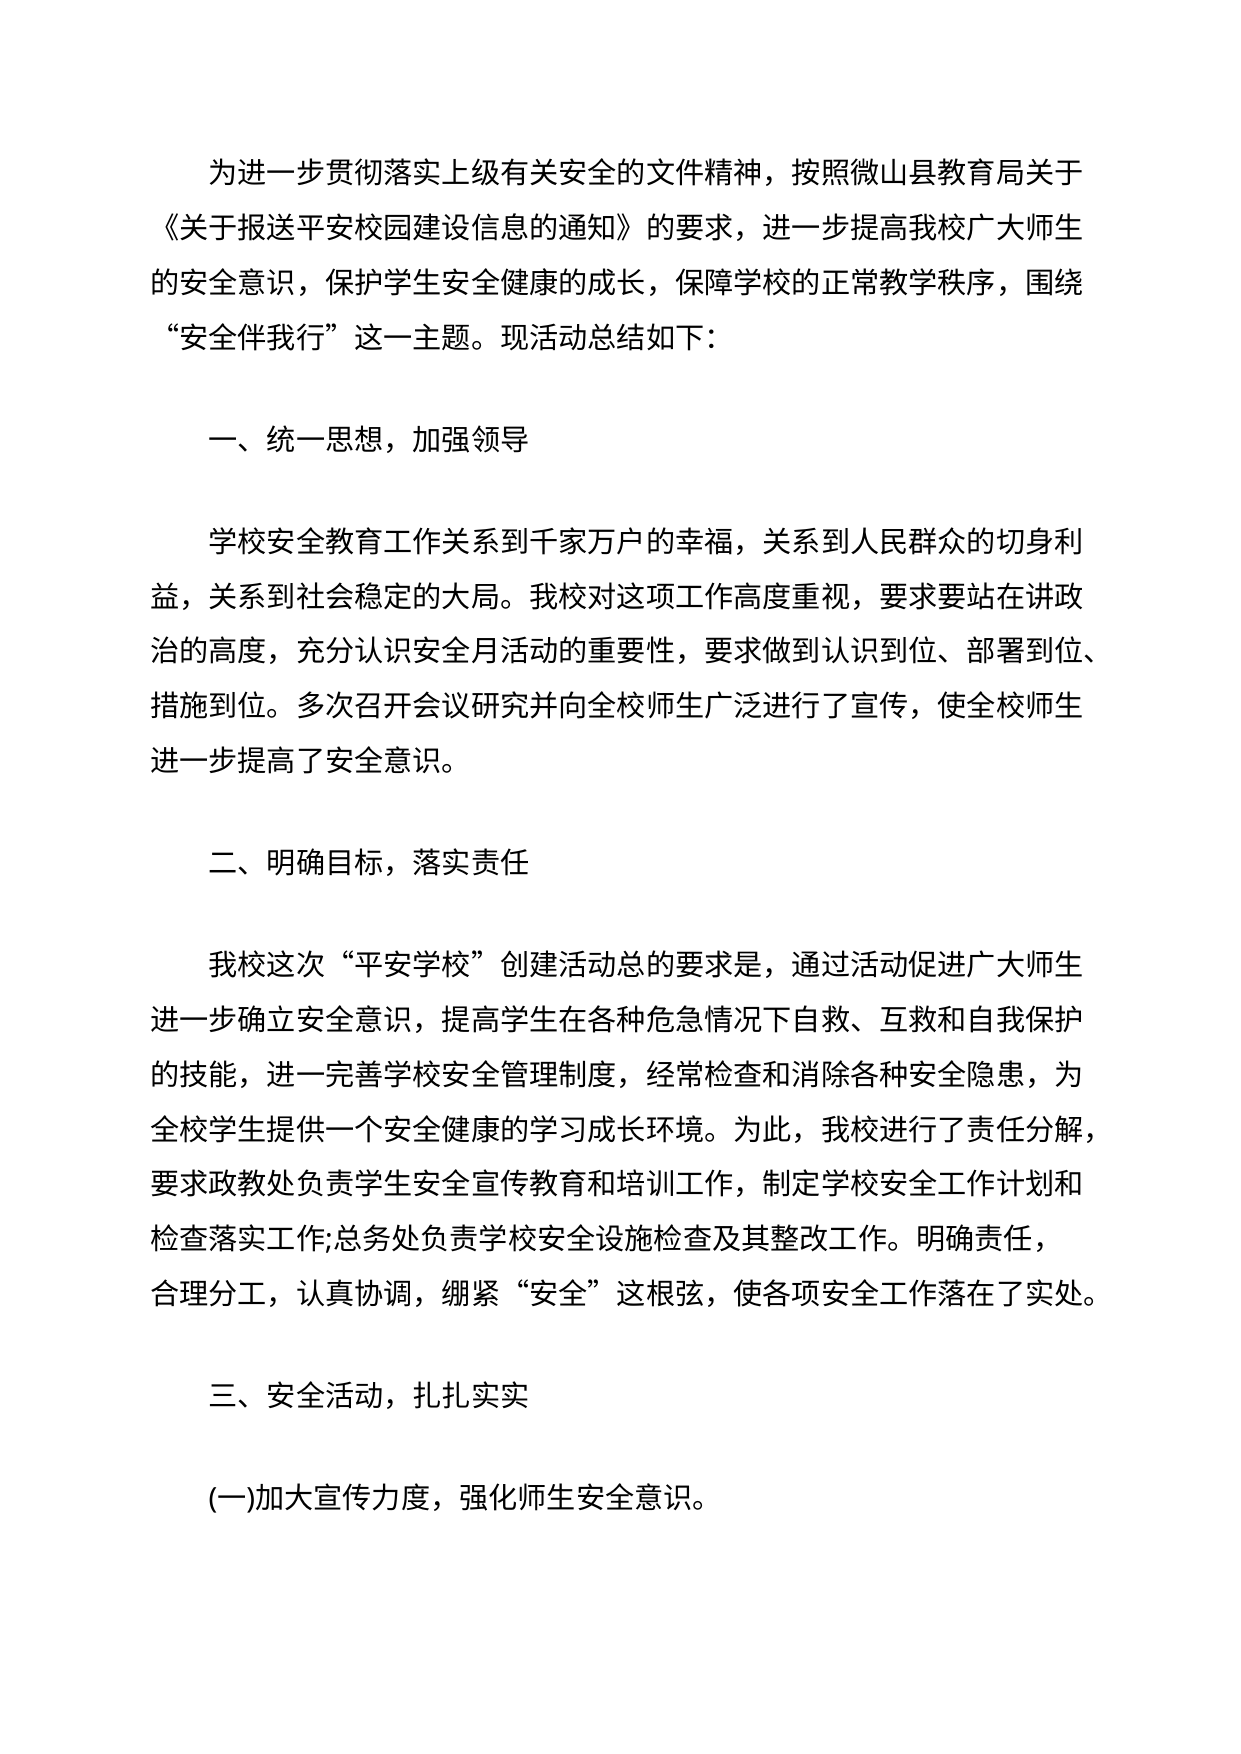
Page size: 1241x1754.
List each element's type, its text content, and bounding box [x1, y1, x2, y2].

text 一、统一思想，加强领导 [150, 416, 1090, 459]
text 为进一步贯彻落实上级有关安全的文件精神，按照微山县教育局关于《关于报送平安校园建设信息的通知》的要求，进一步提高我校广大师生的安全意识，保护学生安全健康的成长，保障学校的正常教学秩序，围绕“安全伴我行”这一主题。现活动总结如下： [150, 150, 1090, 357]
text 学校安全教育工作关系到千家万户的幸福，关系到人民群众的切身利益，关系到社会稳定的大局。我校对这项工作高度重视，要求要站在讲政治的高度，充分认识安全月活动的重要性，要求做到认识到位、部署到位、措施到位。多次召开会议研究并向全校师生广泛进行了宣传，使全校师生进一步提高了安全意识。 [150, 518, 1090, 780]
text 三、安全活动，扎扎实实 [150, 1373, 1090, 1415]
text 二、明确目标，落实责任 [150, 839, 1090, 882]
text (一)加大宣传力度，强化师生安全意识。 [150, 1474, 1090, 1517]
text 我校这次“平安学校”创建活动总的要求是，通过活动促进广大师生进一步确立安全意识，提高学生在各种危急情况下自救、互救和自我保护的技能，进一完善学校安全管理制度，经常检查和消除各种安全隐患，为全校学生提供一个安全健康的学习成长环境。为此，我校进行了责任分解，要求政教处负责学生安全宣传教育和培训工作，制定学校安全工作计划和检查落实工作;总务处负责学校安全设施检查及其整改工作。明确责任，合理分工，认真协调，绷紧“安全”这根弦，使各项安全工作落在了实处。 [150, 941, 1090, 1313]
